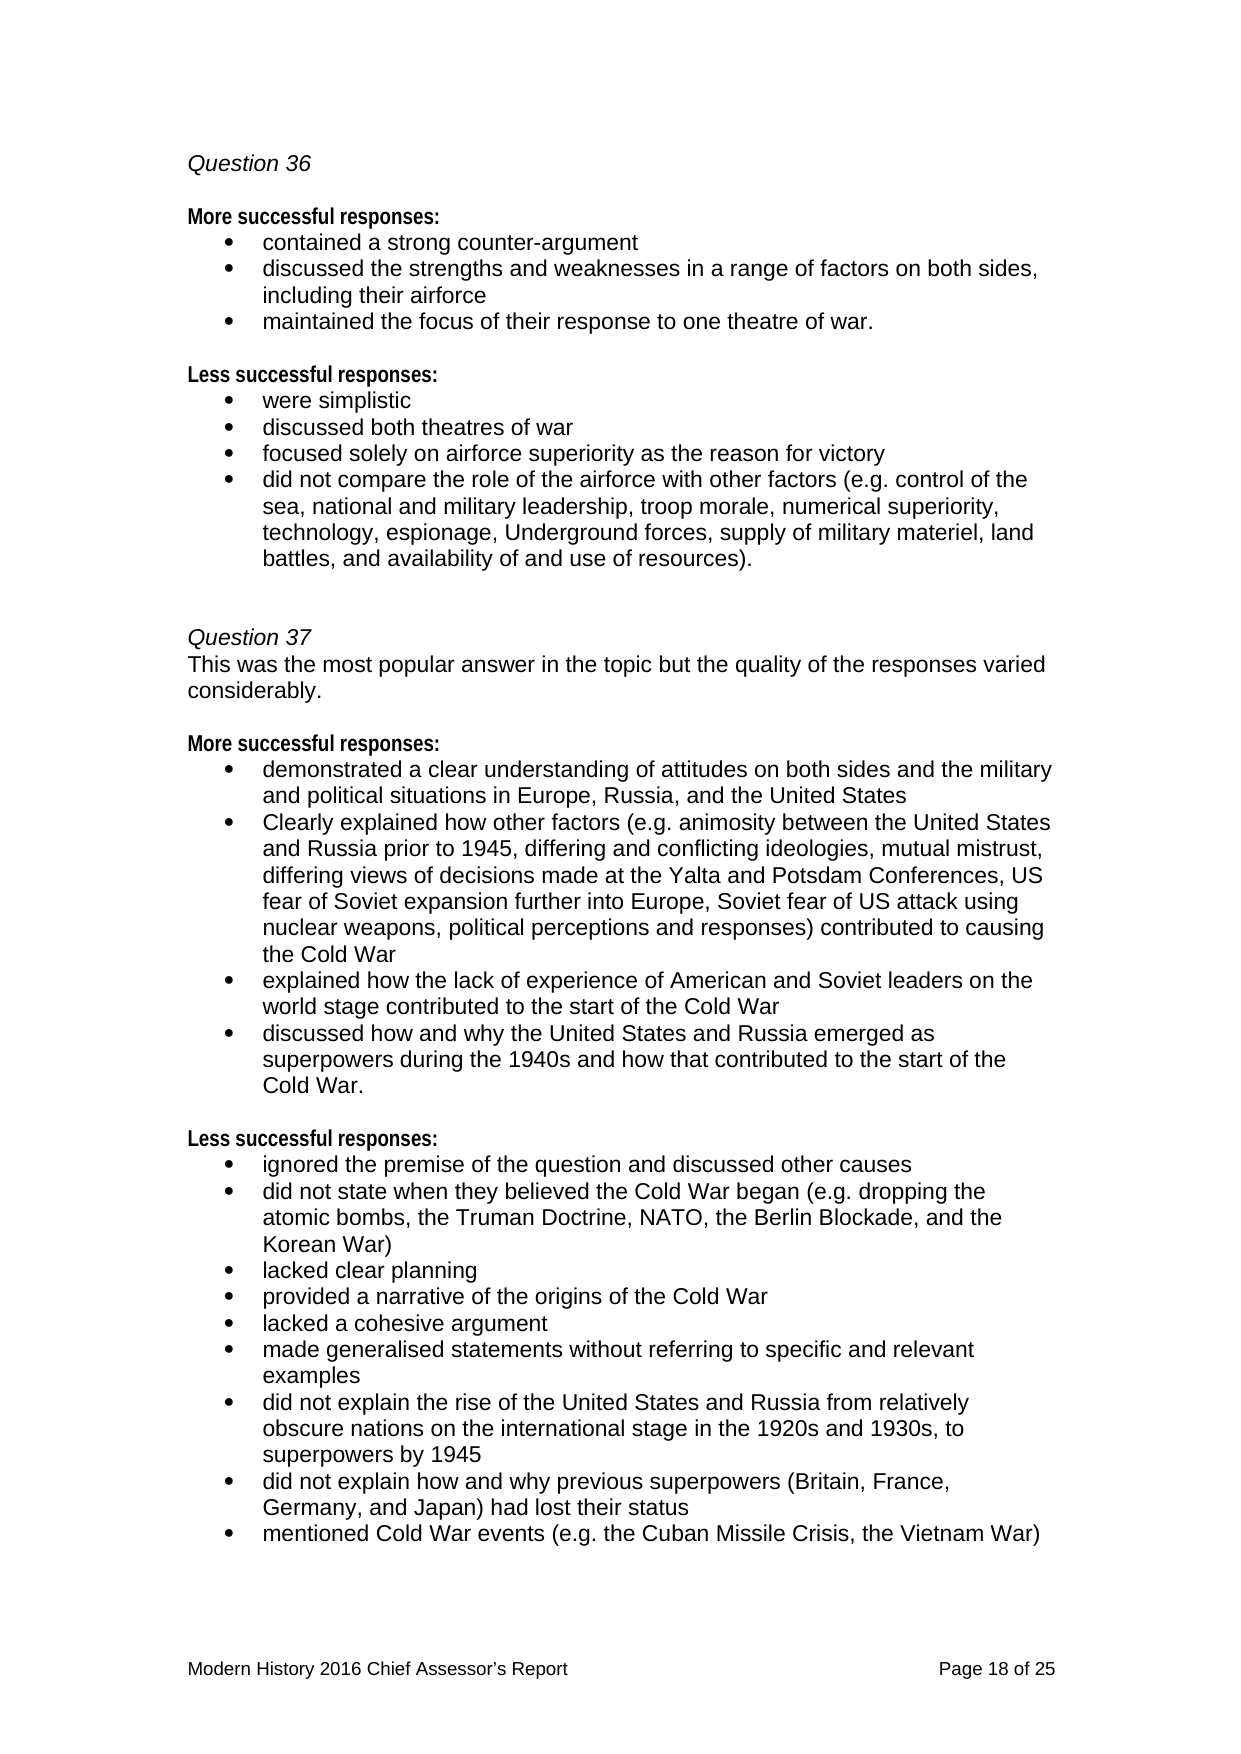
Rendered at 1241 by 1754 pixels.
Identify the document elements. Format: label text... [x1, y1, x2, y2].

text This was the most popular answer in the topic but the quality of the responses varied considerably. [187, 651, 1053, 703]
list contained a strong counter-argument [225, 229, 1053, 255]
list provided a narrative of the origins of the Cold War [225, 1283, 1053, 1309]
list Clearly explained how other factors (e.g. animosity between the United States and Russia prior to 1945, differing and conflicting ideologies, mutual mistrust, differing views of decisions made at the Yalta and Potsdam Conferences, US fear of Soviet expansion further into Europe, Soviet fear of US attack using nuclear weapons, political perceptions and responses) contributed to causing the Cold War [225, 809, 1053, 967]
list mentioned Cold War events (e.g. the Cuban Missile Crisis, the Vietnam War) [225, 1520, 1053, 1547]
text Less successful responses: [187, 361, 1053, 387]
list did not compare the role of the airforce with other factors (e.g. control of the sea, national and military leadership, troop morale, numerical superiority, technology, espionage, Underground forces, supply of military materiel, land battles, and availability of and use of resources). [225, 466, 1053, 572]
list were simplistic [225, 387, 1053, 413]
text More successful responses: [187, 730, 1053, 756]
list lacked clear planning [225, 1257, 1053, 1283]
list explained how the lack of experience of American and Soviet leaders on the world stage contributed to the start of the Cold War [225, 967, 1053, 1020]
list discussed how and why the United States and Russia emerged as superpowers during the 1940s and how that contributed to the start of the Cold War. [225, 1020, 1053, 1099]
list lacked a cohesive argument [225, 1309, 1053, 1336]
list maintained the focus of their response to one theatre of war. [225, 308, 1053, 334]
list discussed the strengths and weaknesses in a range of factors on both sides, including their airforce [225, 255, 1053, 308]
list did not explain the rise of the United States and Russia from relatively obscure nations on the international stage in the 1920s and 1930s, to superpowers by 1945 [225, 1389, 1053, 1468]
text Question 36 [187, 150, 1053, 176]
list did not state when they believed the Cold War began (e.g. dropping the atomic bombs, the Truman Doctrine, NATO, the Berlin Blockade, and the Korean War) [225, 1178, 1053, 1257]
list discussed both theatres of war [225, 413, 1053, 440]
list demonstrated a clear understanding of attitudes on both sides and the military and political situations in Europe, Russia, and the United States [225, 756, 1053, 809]
list focused solely on airforce superiority as the reason for victory [225, 440, 1053, 466]
text Question 37 [187, 624, 1053, 651]
list ignored the premise of the question and discussed other causes [225, 1151, 1053, 1178]
list made generalised statements without referring to specific and relevant examples [225, 1336, 1053, 1389]
text Less successful responses: [187, 1125, 1053, 1151]
list did not explain how and why previous superpowers (Britain, France, Germany, and Japan) had lost their status [225, 1468, 1053, 1520]
text More successful responses: [187, 203, 1053, 229]
